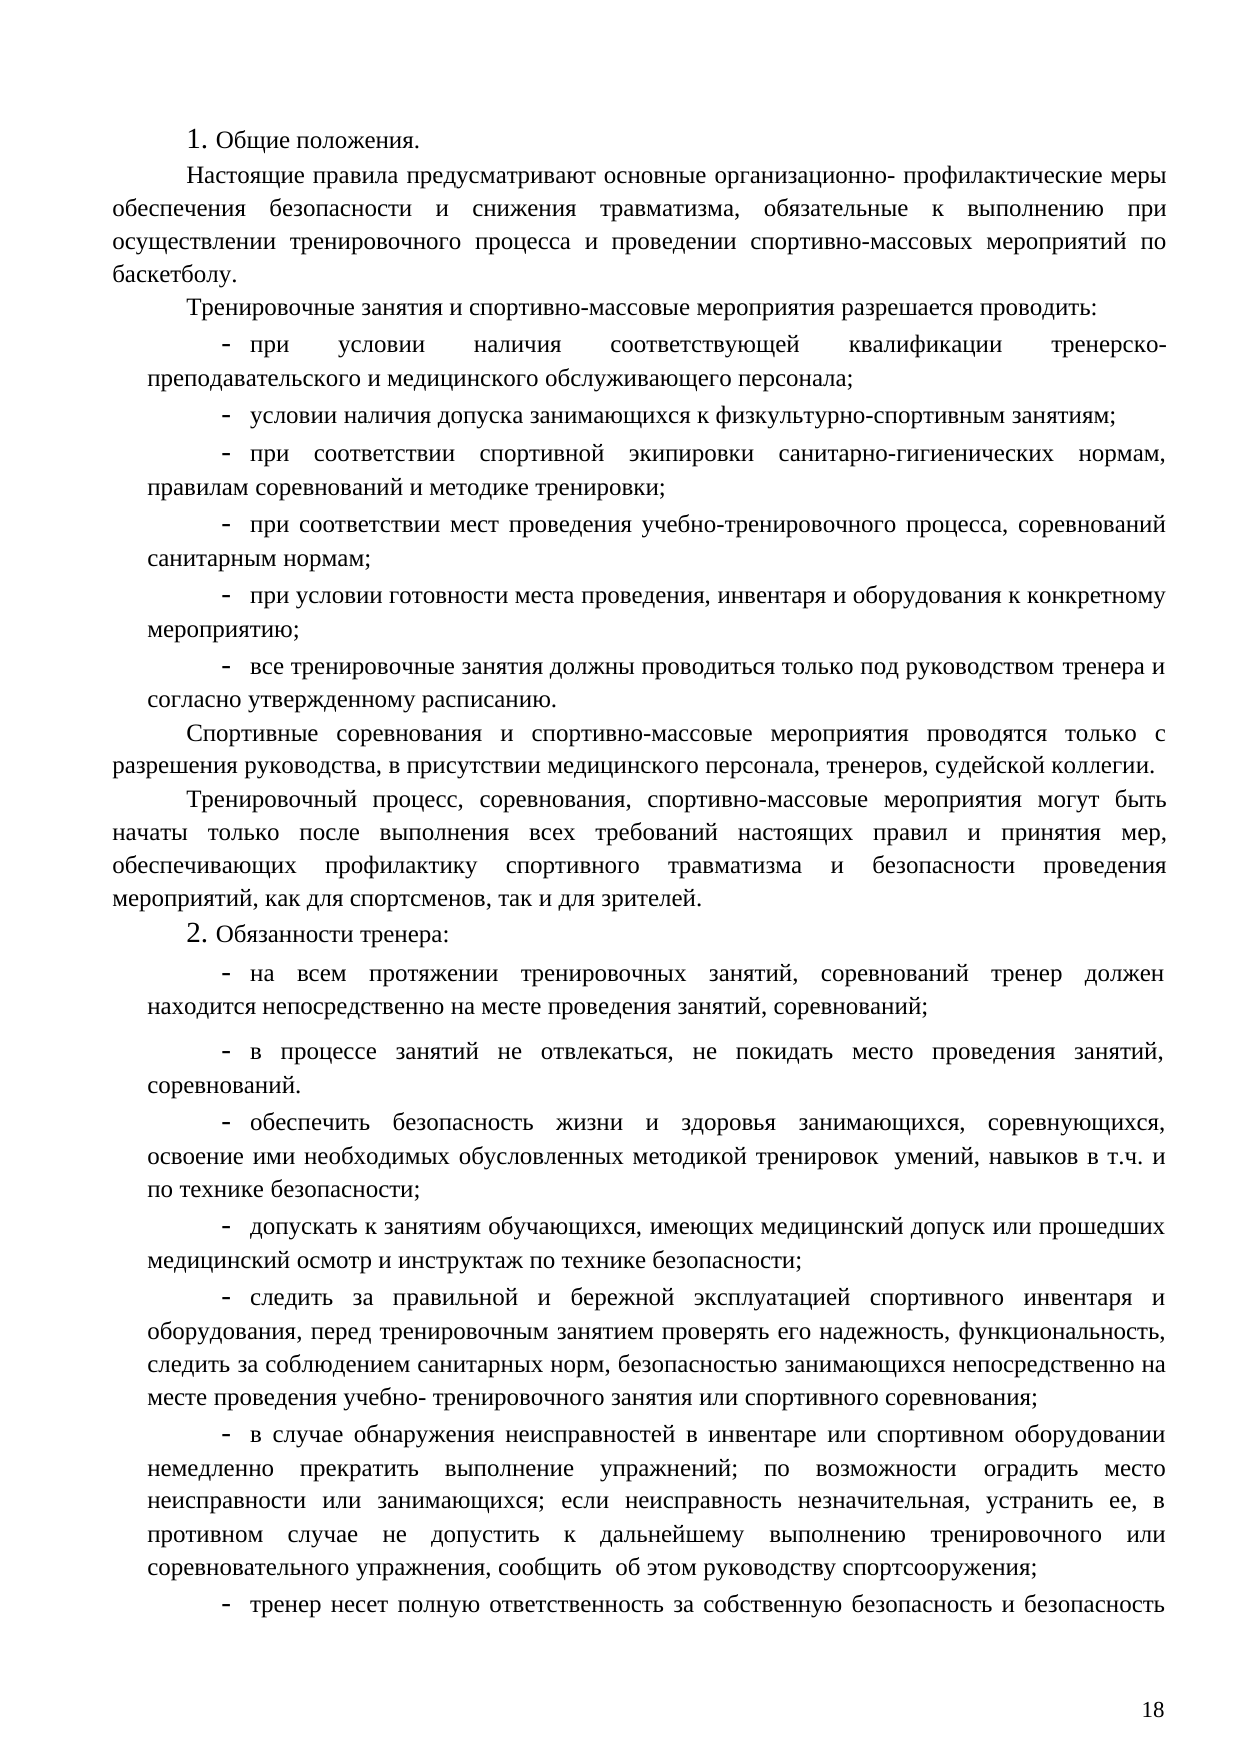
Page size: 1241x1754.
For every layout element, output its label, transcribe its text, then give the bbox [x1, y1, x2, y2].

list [147, 1585, 1165, 1618]
list все тренировочные занятия должны проводиться только под руководством тренера и согласно утвержденному расписанию. [147, 647, 1165, 713]
text Тренировочный процесс, соревнования, спортивно-массовые мероприятия могут быть начаты только после выполнения всех требований настоящих правил и принятия мер, обеспечивающих профилактику спортивного травматизма и безопасности проведения мероприятий, как для спортсменов, так и для зрителей. [112, 784, 1167, 911]
list следить за правильной и бережной эксплуатацией спортивного инвентаря и оборудования, перед тренировочным занятием проверять его надежность, функциональность, следить за соблюдением санитарных норм, безопасностью занимающихся непосредственно на месте проведения учебно- тренировочного занятия или спортивного соревнования; [147, 1278, 1166, 1411]
list обеспечить безопасность жизни и здоровья занимающихся, соревнующихся, освоение ими необходимых обусловленных методикой тренировок умений, навыков в т.ч. и по технике безопасности; [147, 1103, 1166, 1203]
list при условии наличия соответствующей квалификации тренерско- преподавательского и медицинского обслуживающего персонала; [147, 325, 1167, 391]
list при соответствии спортивной экипировки санитарно-гигиенических нормам, правилам соревнований и методике тренировки; [147, 434, 1166, 501]
list Обязанности тренера: [186, 916, 1184, 949]
list условии наличия допуска занимающихся к физкультурно-спортивным занятиям; [147, 396, 1166, 429]
list в случае обнаружения неисправностей в инвентаре или спортивном оборудовании немедленно прекратить выполнение упражнений; по возможности оградить место неисправности или занимающихся; если неисправность незначительная, устранить ее, в противном случае не допустить к дальнейшему выполнению тренировочного или соревновательного упражнения, сообщить об этом руководству спортсооружения; [147, 1415, 1166, 1580]
list при соответствии мест проведения учебно-тренировочного процесса, соревнований санитарным нормам; [147, 505, 1166, 572]
text Тренировочные занятия и спортивно-массовые мероприятия разрешается проводить: [112, 292, 1166, 321]
text Настоящие правила предусматривают основные организационно- профилактические меры обеспечения безопасности и снижения травматизма, обязательные к выполнению при осуществлении тренировочного процесса и проведении спортивно-массовых мероприятий по баскетболу. [112, 160, 1167, 288]
list при условии готовности места проведения, инвентаря и оборудования к конкретному мероприятию; [147, 576, 1166, 642]
list в процессе занятий не отвлекаться, не покидать место проведения занятий, соревнований. [147, 1032, 1165, 1099]
list допускать к занятиям обучающихся, имеющих медицинский допуск или прошедших медицинский осмотр и инструктаж по технике безопасности; [147, 1207, 1165, 1274]
list на всем протяжении тренировочных занятий, соревнований тренер должен находится непосредственно на месте проведения занятий, соревнований; [147, 954, 1165, 1020]
list Общие положения. [186, 121, 1184, 154]
text Спортивные соревнования и спортивно-массовые мероприятия проводятся только с разрешения руководства, в присутствии медицинского персонала, тренеров, судейской коллегии. [112, 718, 1166, 779]
